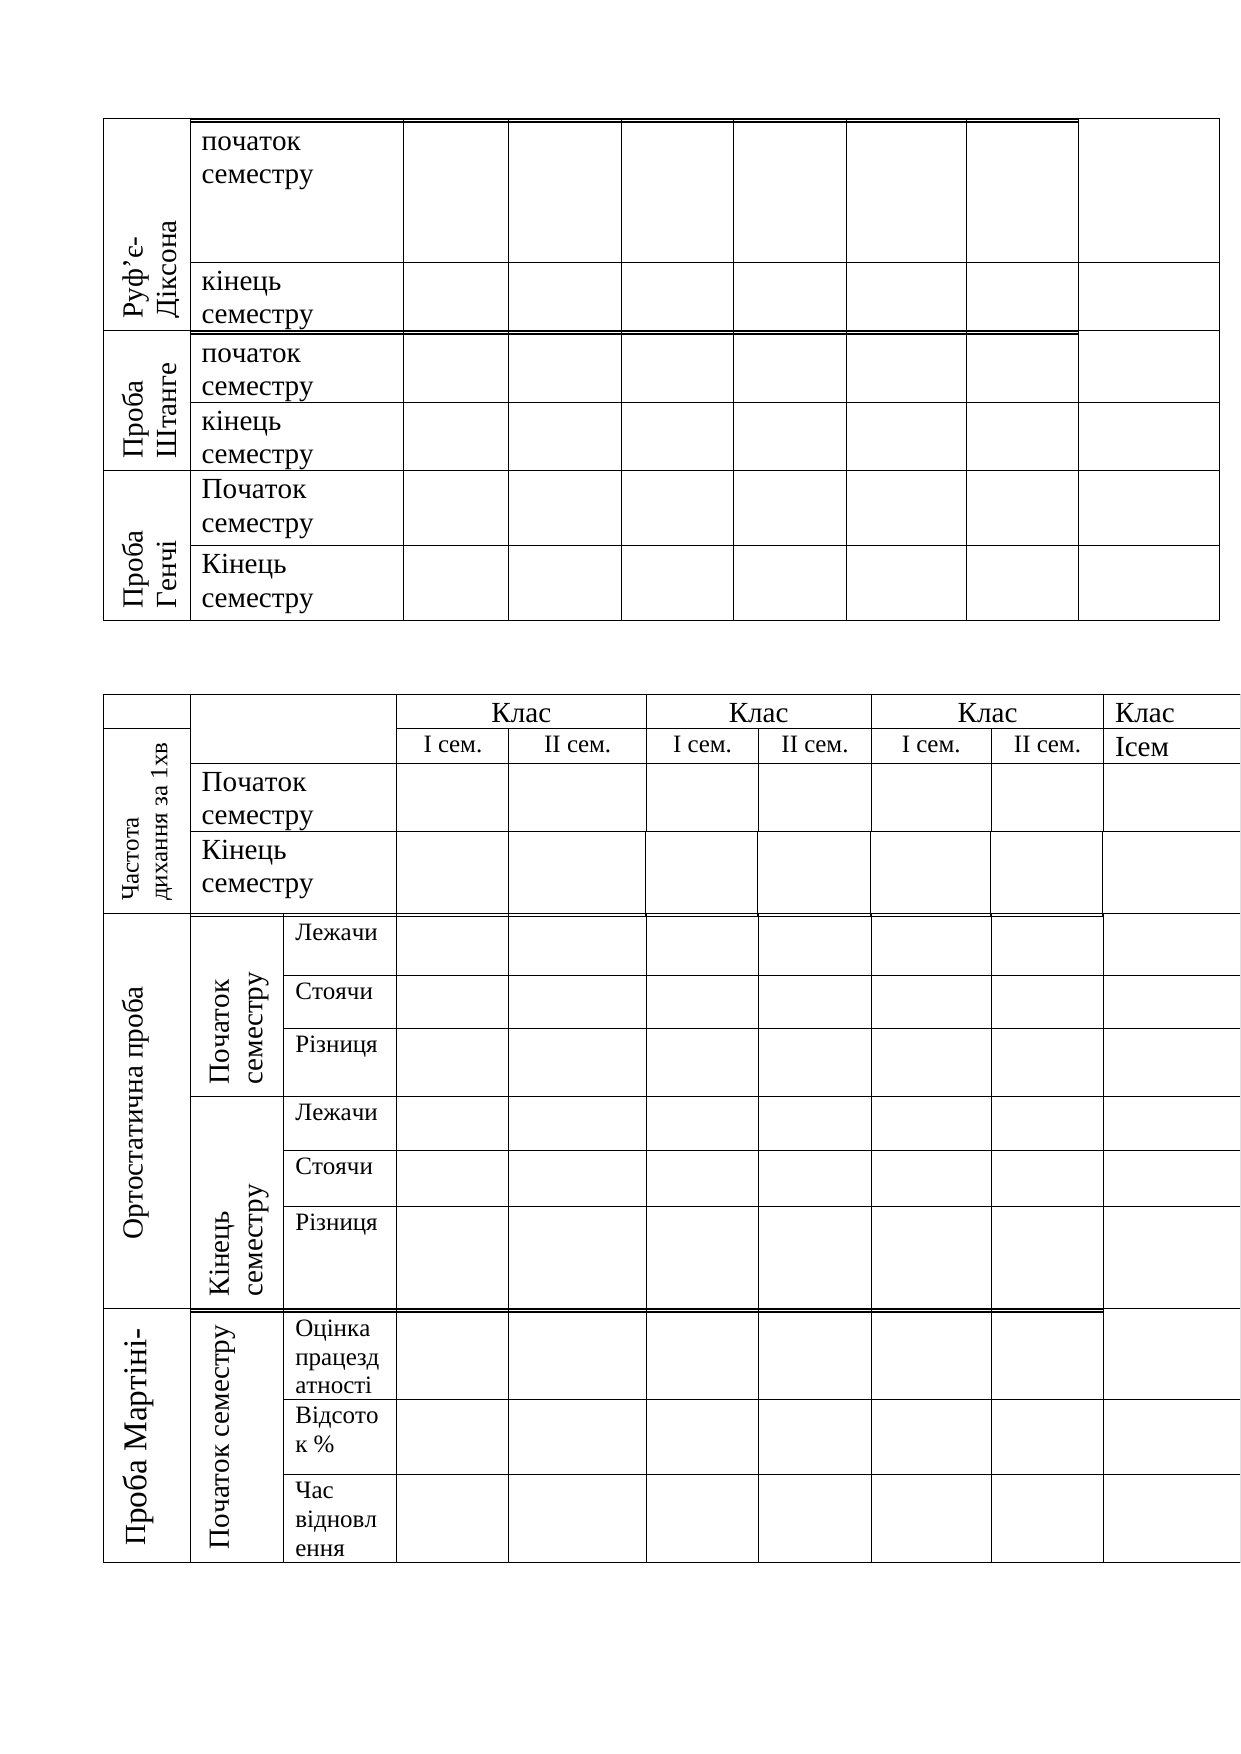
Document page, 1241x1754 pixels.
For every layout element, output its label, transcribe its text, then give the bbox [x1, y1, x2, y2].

table_cell [404, 403, 508, 470]
table_cell [759, 1151, 871, 1206]
table_cell Руф’є- Діксона [104, 119, 190, 330]
table_cell [992, 1029, 1103, 1096]
table_cell [509, 976, 646, 1028]
table_cell [622, 546, 733, 620]
table_cell [397, 1400, 508, 1474]
table_cell [992, 1313, 1103, 1399]
table_cell [872, 764, 991, 831]
table_cell [872, 917, 991, 975]
table_header Клас [647, 695, 871, 728]
table_cell [734, 123, 846, 262]
table_cell [404, 471, 508, 545]
table_cell [1079, 119, 1219, 262]
table_cell [967, 263, 1078, 330]
table_cell [647, 917, 758, 975]
table_cell [759, 917, 871, 975]
table_cell [397, 1313, 508, 1399]
table_cell [759, 1097, 871, 1150]
table_cell Лежачи [284, 917, 396, 975]
table_cell [871, 832, 990, 913]
table_cell [992, 1475, 1103, 1562]
table_cell [872, 1207, 991, 1308]
table_cell [1079, 263, 1219, 330]
table_cell [509, 1313, 646, 1399]
table_cell [759, 1400, 871, 1474]
table_cell [1079, 546, 1219, 620]
table_cell [1079, 471, 1219, 545]
table_cell [647, 1313, 758, 1399]
table_cell [509, 1029, 646, 1096]
table_cell [622, 471, 733, 545]
table_cell [759, 1207, 871, 1308]
table_cell [622, 123, 733, 262]
table_cell [1104, 976, 1240, 1028]
table_cell [397, 976, 508, 1028]
table_cell [397, 832, 508, 913]
table_cell [404, 335, 508, 402]
table_cell [734, 546, 846, 620]
table_cell Кінець семестру [191, 1097, 283, 1308]
table_cell [872, 976, 991, 1028]
table_cell [1079, 331, 1219, 402]
table_cell [991, 832, 1102, 913]
table_cell початок семестру [191, 123, 403, 262]
table_cell [397, 1029, 508, 1096]
table_cell [1104, 914, 1240, 975]
table_cell [397, 1207, 508, 1308]
table_cell [1104, 1207, 1240, 1308]
table_cell [967, 546, 1078, 620]
table_cell [509, 917, 646, 975]
table_cell IІ сем. [759, 729, 871, 763]
table_cell [758, 832, 870, 913]
table_cell [872, 1097, 991, 1150]
table_header Клас [872, 695, 1103, 728]
table_cell [509, 764, 646, 831]
table_cell Різниця [284, 1029, 396, 1096]
table_cell [1104, 1029, 1240, 1096]
table_header Клас [1104, 695, 1240, 728]
table_cell [404, 546, 508, 620]
table_cell [509, 471, 621, 545]
table_cell [397, 764, 508, 831]
table_cell І сем. [872, 729, 991, 763]
table_cell Проба Генчі [104, 471, 190, 620]
table_cell Час відновлення [284, 1475, 396, 1562]
table_cell [759, 1475, 871, 1562]
table_header [191, 695, 396, 763]
table_cell [646, 832, 757, 913]
table_cell [509, 1475, 646, 1562]
table_cell [847, 123, 966, 262]
table_cell [759, 1313, 871, 1399]
table_cell [647, 1097, 758, 1150]
table_cell Оцінка працездатності [284, 1313, 396, 1399]
table_cell Кінець семестру [191, 546, 403, 620]
table_cell [509, 1207, 646, 1308]
table_cell Стоячи [284, 1151, 396, 1206]
table_cell [872, 1475, 991, 1562]
table_cell Початок семестру [191, 1313, 283, 1562]
table_cell [992, 976, 1103, 1028]
table_cell [622, 335, 733, 402]
table_cell [734, 471, 846, 545]
table_cell [992, 917, 1103, 975]
table_cell [404, 263, 508, 330]
table_cell [759, 976, 871, 1028]
table_cell [759, 1029, 871, 1096]
table_cell [1104, 764, 1240, 831]
table_cell [1104, 1475, 1240, 1562]
table_cell [734, 263, 846, 330]
table_cell [872, 1313, 991, 1399]
table_cell І сем. [397, 729, 508, 763]
table_cell [622, 263, 733, 330]
table_cell [759, 764, 871, 831]
table_cell [1104, 1400, 1240, 1474]
table_cell кінець семестру [191, 403, 403, 470]
table_cell [1079, 403, 1219, 470]
table_cell [967, 403, 1078, 470]
table_cell [509, 1097, 646, 1150]
table_cell Відсоток % [284, 1400, 396, 1474]
table_cell [509, 546, 621, 620]
table_cell [734, 403, 846, 470]
table_cell [647, 1475, 758, 1562]
table_cell початок семестру [191, 335, 403, 402]
table_header [104, 695, 190, 728]
table_cell [647, 1207, 758, 1308]
table_cell [992, 1151, 1103, 1206]
table_cell [397, 1151, 508, 1206]
table_cell І сем. [647, 729, 758, 763]
table_cell [509, 832, 645, 913]
table_cell Початок семестру [191, 764, 396, 831]
table_cell [872, 1029, 991, 1096]
table_cell кінець семестру [191, 263, 403, 330]
table_cell [509, 335, 621, 402]
table_cell [509, 123, 621, 262]
table_cell Початок семестру [191, 471, 403, 545]
table_cell [647, 764, 758, 831]
table_cell Лежачи [284, 1097, 396, 1150]
table_cell [847, 403, 966, 470]
table_cell [647, 1400, 758, 1474]
table_cell [992, 764, 1103, 831]
table_cell [872, 1400, 991, 1474]
table_cell [847, 471, 966, 545]
table_cell [404, 123, 508, 262]
table_cell [647, 1029, 758, 1096]
table_cell [397, 1097, 508, 1150]
table_cell Частота дихання за 1хв [104, 729, 190, 913]
table_cell Початок семестру [191, 917, 283, 1096]
table_cell Iсем [1104, 729, 1240, 763]
table_cell [509, 1151, 646, 1206]
table_cell Проба Мартіні-Кушелевського [104, 1309, 190, 1562]
table_cell [1104, 1309, 1240, 1399]
table_cell [847, 263, 966, 330]
table_cell [992, 1207, 1103, 1308]
table_cell Різниця [284, 1207, 396, 1308]
table_cell [397, 1475, 508, 1562]
table_cell [1104, 1097, 1240, 1150]
table_cell [967, 471, 1078, 545]
table_cell ІI сем. [992, 729, 1103, 763]
table_cell ІІ сем. [509, 729, 646, 763]
table_cell [397, 917, 508, 975]
table_cell [967, 335, 1078, 402]
table_cell [1103, 832, 1240, 913]
table_cell [872, 1151, 991, 1206]
table_cell [509, 403, 621, 470]
table_cell [622, 403, 733, 470]
table_cell [847, 546, 966, 620]
table_cell [509, 1400, 646, 1474]
table_cell [1104, 1151, 1240, 1206]
table_cell [647, 976, 758, 1028]
table_cell [967, 123, 1078, 262]
table_cell Ортостатична проба [104, 914, 190, 1308]
table_cell [992, 1400, 1103, 1474]
table_cell [509, 263, 621, 330]
table_cell [847, 335, 966, 402]
table_cell [734, 335, 846, 402]
table_cell Кінець семестру [191, 832, 396, 913]
table_cell Проба Штанге [104, 331, 190, 470]
table_cell [992, 1097, 1103, 1150]
table_header Клас [397, 695, 646, 728]
table_cell Стоячи [284, 976, 396, 1028]
table_cell [647, 1151, 758, 1206]
